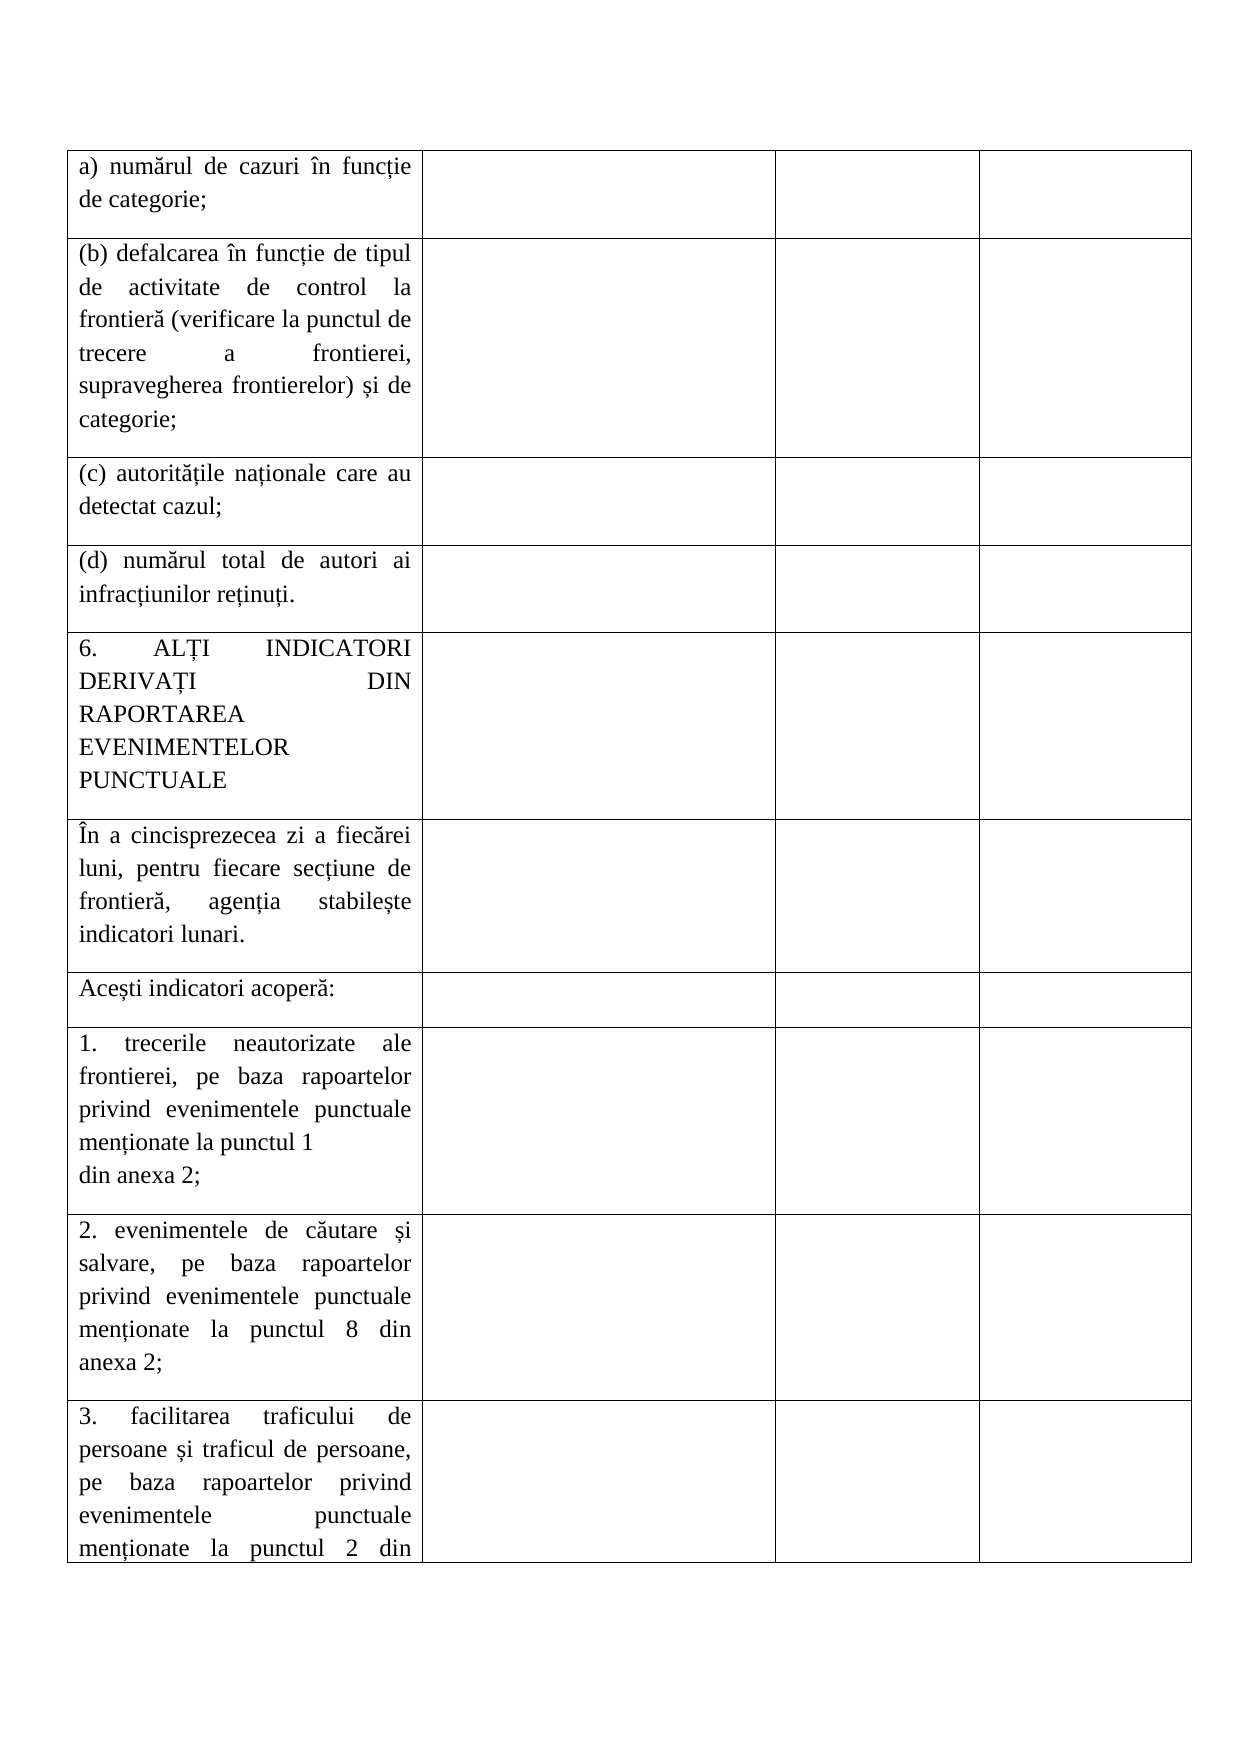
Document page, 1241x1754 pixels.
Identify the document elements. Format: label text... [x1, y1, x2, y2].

table_cell [980, 633, 1191, 819]
table_cell [980, 458, 1191, 544]
table_cell [776, 973, 979, 1027]
table_cell În a cincisprezecea zi a fiecărei luni, pentru fiecare secțiune de frontieră, agenția stabilește indicatori lunari. [68, 820, 422, 972]
table_cell [423, 820, 775, 972]
table_cell [423, 239, 775, 457]
table_cell [980, 546, 1191, 632]
table_cell [423, 458, 775, 544]
table_cell [423, 151, 775, 237]
table_cell [776, 1215, 979, 1400]
table_cell [776, 239, 979, 457]
table_cell [776, 1401, 979, 1562]
table_cell (d) numărul total de autori ai infracțiunilor reținuți. [68, 546, 422, 632]
table_cell [776, 633, 979, 819]
table_cell [980, 1028, 1191, 1214]
table_cell [980, 1401, 1191, 1562]
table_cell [68, 1401, 422, 1562]
table_cell [980, 1215, 1191, 1400]
table_cell [423, 1028, 775, 1214]
table_cell [980, 239, 1191, 457]
table_cell (b) defalcarea în funcție de tipul de activitate de control la frontieră (verificare la punctul de trecere a frontierei, supravegherea frontierelor) și de categorie; [68, 239, 422, 457]
table_cell [776, 546, 979, 632]
table_cell [423, 1215, 775, 1400]
table_cell [776, 1028, 979, 1214]
table_cell [980, 151, 1191, 237]
table_cell [776, 820, 979, 972]
table_cell 6. ALȚI INDICATORI DERIVAȚI DIN RAPORTAREA EVENIMENTELOR PUNCTUALE [68, 633, 422, 819]
table_cell [423, 633, 775, 819]
table_cell [776, 458, 979, 544]
table_cell a) numărul de cazuri în funcție de categorie; [68, 151, 422, 237]
table_cell [980, 973, 1191, 1027]
table_cell [423, 546, 775, 632]
table_cell [776, 151, 979, 237]
table_cell (c) autoritățile naționale care au detectat cazul; [68, 458, 422, 544]
table_cell [423, 973, 775, 1027]
table_cell [980, 820, 1191, 972]
table_cell [423, 1401, 775, 1562]
table_cell Acești indicatori acoperă: [68, 973, 422, 1027]
table_cell 2. evenimentele de căutare și salvare, pe baza rapoartelor privind evenimentele punctuale menționate la punctul 8 din anexa 2; [68, 1215, 422, 1400]
table_cell 1. trecerile neautorizate ale frontierei, pe baza rapoartelor privind evenimentele punctuale menționate la punctul 1 din anexa 2; [68, 1028, 422, 1214]
